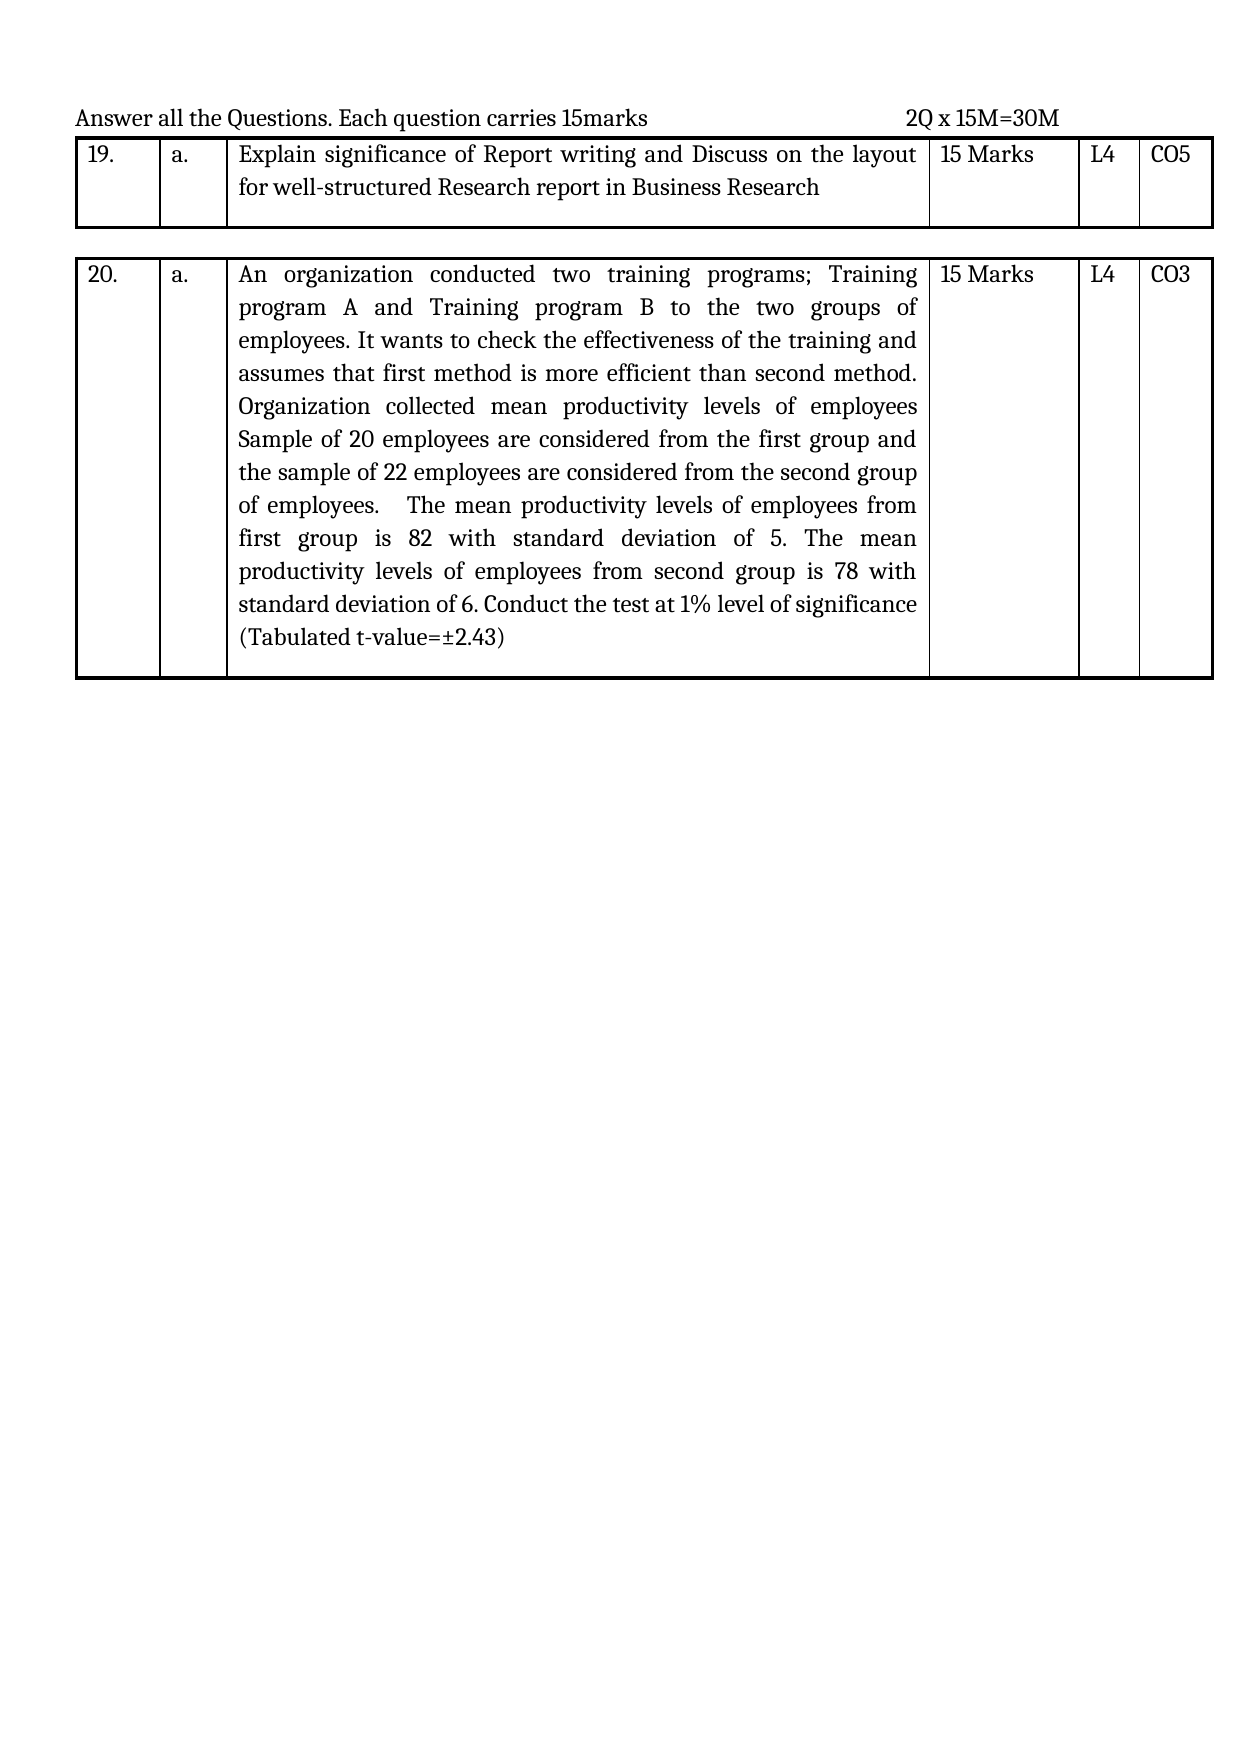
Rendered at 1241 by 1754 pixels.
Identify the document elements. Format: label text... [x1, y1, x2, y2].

table_header 19. [78, 140, 159, 226]
table_header 20. [78, 260, 159, 676]
table_header 15 Marks [930, 260, 1078, 676]
table_header 15 Marks [930, 140, 1078, 226]
table_header CO5 [1140, 140, 1211, 226]
table_header An organization conducted two training programs; Training program A and Training program B to the two groups of employees. It wants to check the effectiveness of the training and assumes that first method is more efficient than second method. Organization collected mean productivity levels of employees Sample of 20 employees are considered from the first group and the sample of 22 employees are considered from the second group of employees. The mean productivity levels of employees from first group is 82 with standard deviation of 5. The mean productivity levels of employees from second group is 78 with standard deviation of 6. Conduct the test at 1% level of significance (Tabulated t-value=±2.43) [228, 260, 929, 676]
table_header L4 [1080, 260, 1139, 676]
table_header Explain significance of Report writing and Discuss on the layout for well-structured Research report in Business Research [228, 140, 929, 226]
table_header a. [161, 140, 226, 226]
table_header L4 [1080, 140, 1139, 226]
table_header CO3 [1140, 260, 1211, 676]
table_header a. [161, 260, 226, 676]
text Answer all the Questions. Each question carries 15marks 2Q x 15M=30M [75, 103, 1165, 132]
